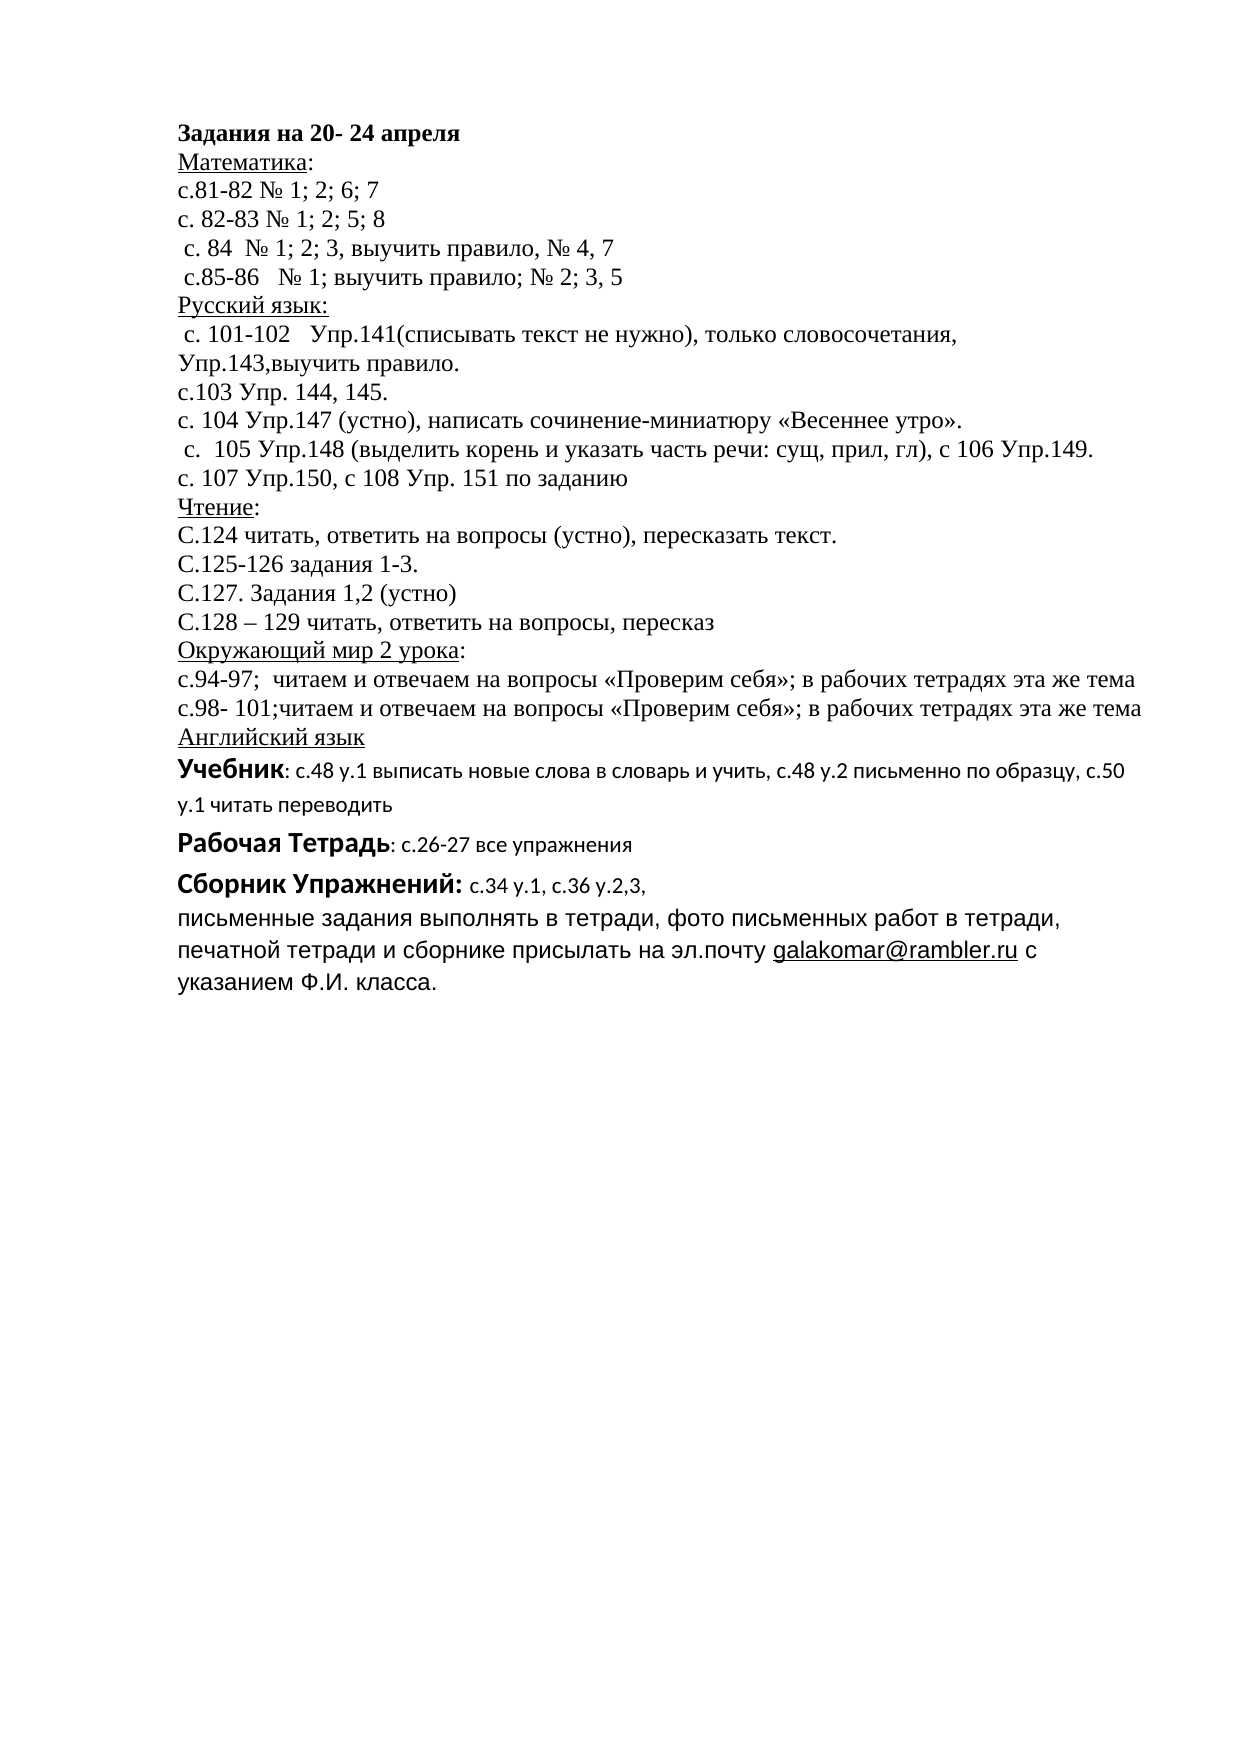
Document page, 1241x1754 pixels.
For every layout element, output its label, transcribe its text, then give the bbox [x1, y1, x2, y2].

text С.124 читать, ответить на вопросы (устно), пересказать текст. [177, 521, 1152, 549]
text с. 84 № 1; 2; 3, выучить правило, № 4, 7 [177, 233, 1152, 262]
text Английский язык [177, 722, 1152, 751]
text с. 101-102 Упр.141(списывать текст не нужно), только словосочетания, Упр.143,выучить правило. [177, 319, 1152, 377]
text С.128 – 129 читать, ответить на вопросы, пересказ [177, 607, 1152, 636]
text Математика: [177, 147, 1152, 176]
text с.85-86 № 1; выучить правило; № 2; 3, 5 [177, 262, 1152, 291]
text Задания на 20- 24 апреля [177, 118, 1152, 147]
text с. 82-83 № 1; 2; 5; 8 [177, 204, 1152, 233]
text с. 105 Упр.148 (выделить корень и указать часть речи: сущ, прил, гл), с 106 Упр.149. [177, 434, 1152, 463]
text с. 104 Упр.147 (устно), написать сочинение-миниатюру «Весеннее утро». [177, 406, 1152, 434]
text С.125-126 задания 1-3. [177, 549, 1152, 578]
text с.103 Упр. 144, 145. [177, 377, 1152, 406]
text с.94-97; читаем и отвечаем на вопросы «Проверим себя»; в рабочих тетрадях эта же тема [177, 664, 1152, 693]
text Учебник: с.48 у.1 выписать новые слова в словарь и учить, с.48 у.2 письменно по образцу, с.50 у.1 читать переводить Рабочая Тетрадь: с.26-27 все упражнения Сборник Упражнений: с.34 у.1, с.36 у.2,3, письменные задания выполнять в тетради, фото письменных работ в тетради, печатной тетради и сборнике присылать на эл.почту galakomar@rambler.ru c указанием Ф.И. класса. [177, 751, 1152, 995]
text Русский язык: [177, 291, 1152, 319]
text с.98- 101;читаем и отвечаем на вопросы «Проверим себя»; в рабочих тетрадях эта же тема [177, 693, 1152, 722]
text Чтение: [177, 492, 1152, 521]
text с.81-82 № 1; 2; 6; 7 [177, 176, 1152, 204]
text Окружающий мир 2 урока: [177, 636, 1152, 664]
text С.127. Задания 1,2 (устно) [177, 578, 1152, 607]
text с. 107 Упр.150, с 108 Упр. 151 по заданию [177, 463, 1152, 492]
